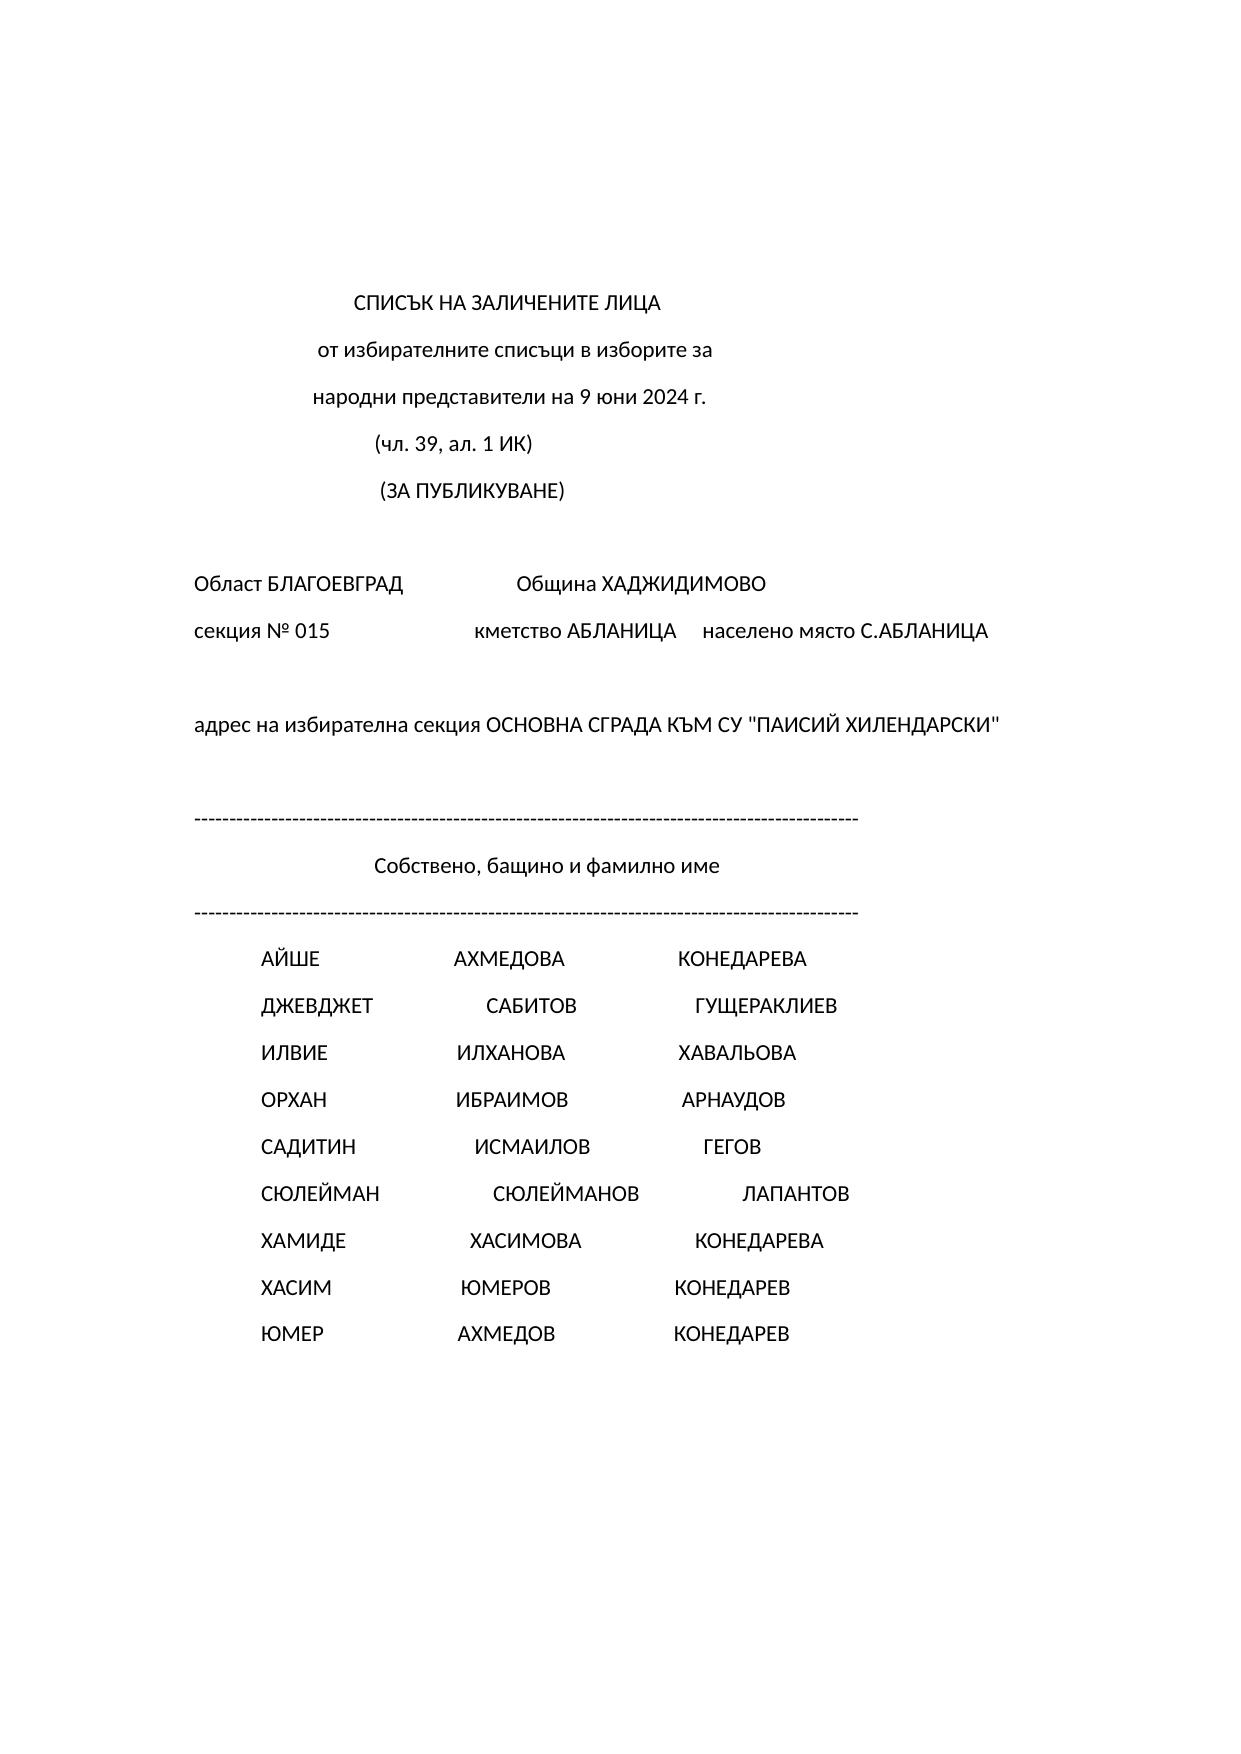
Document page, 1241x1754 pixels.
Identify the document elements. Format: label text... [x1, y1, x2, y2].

text (чл. 39, ал. 1 ИК) [148, 429, 1093, 457]
text ХАСИМ ЮМЕРОВ КОНЕДАРЕВ [148, 1273, 1093, 1301]
text ЮМЕР АХМЕДОВ КОНЕДАРЕВ [148, 1319, 1093, 1347]
text адрес на избирателна секция ОСНОВНА СГРАДА КЪМ СУ "ПАИСИЙ ХИЛЕНДАРСКИ" [148, 710, 1093, 738]
text СЮЛЕЙМАН СЮЛЕЙМАНОВ ЛАПАНТОВ [148, 1179, 1093, 1207]
text от избирателните списъци в изборите за [148, 335, 1093, 363]
text ИЛВИЕ ИЛХАНОВА ХАВАЛЬОВА [148, 1038, 1093, 1066]
text САДИТИН ИСМАИЛОВ ГЕГОВ [148, 1132, 1093, 1160]
text ХАМИДЕ ХАСИМОВА КОНЕДАРЕВА [148, 1226, 1093, 1254]
text Област БЛАГОЕВГРАД Община ХАДЖИДИМОВО [148, 569, 1093, 597]
text (ЗА ПУБЛИКУВАНЕ) [148, 476, 1093, 504]
text ----------------------------------------------------------------------------------------------- [148, 898, 1093, 926]
text ----------------------------------------------------------------------------------------------- [148, 804, 1093, 832]
text СПИСЪК НА ЗАЛИЧЕНИТЕ ЛИЦА [148, 288, 1093, 316]
text ОРХАН ИБРАИМОВ АРНАУДОВ [148, 1085, 1093, 1113]
text АЙШЕ АХМЕДОВА КОНЕДАРЕВА [148, 944, 1093, 972]
text Собствено, бащино и фамилно име [148, 851, 1093, 879]
text ДЖЕВДЖЕТ САБИТОВ ГУЩЕРАКЛИЕВ [148, 991, 1093, 1019]
text народни представители на 9 юни 2024 г. [148, 382, 1093, 410]
text секция № 015 кметство АБЛАНИЦА населено място С.АБЛАНИЦА [148, 616, 1093, 644]
